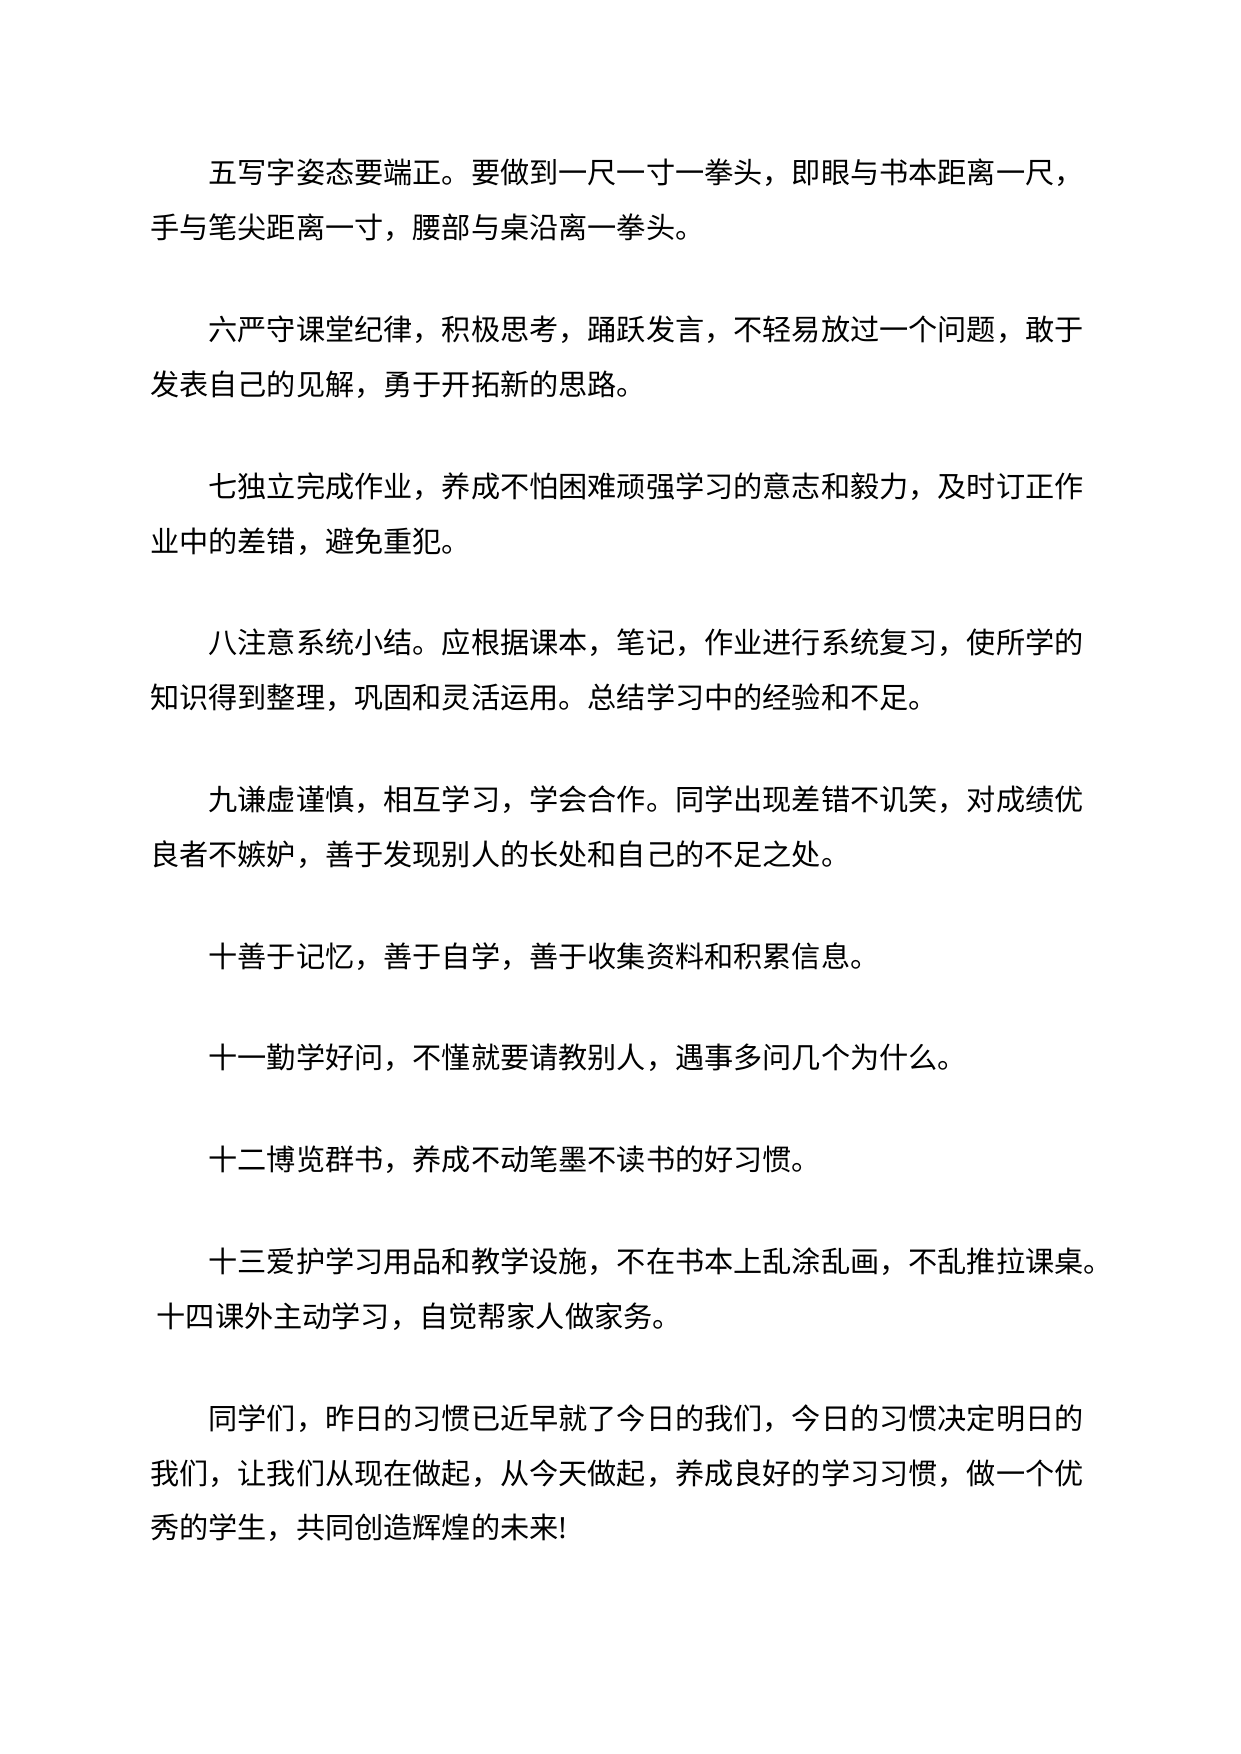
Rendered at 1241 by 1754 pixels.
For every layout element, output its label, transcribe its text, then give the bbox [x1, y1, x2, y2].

text 同学们，昨日的习惯已近早就了今日的我们，今日的习惯决定明日的我们，让我们从现在做起，从今天做起，养成良好的学习习惯，做一个优秀的学生，共同创造辉煌的未来! [150, 1395, 1090, 1547]
text 十三爱护学习用品和教学设施，不在书本上乱涂乱画，不乱推拉课桌。 十四课外主动学习，自觉帮家人做家务。 [150, 1239, 1090, 1336]
text 五写字姿态要端正。要做到一尺一寸一拳头，即眼与书本距离一尺，手与笔尖距离一寸，腰部与桌沿离一拳头。 [150, 150, 1090, 247]
text 九谦虚谨慎，相互学习，学会合作。同学出现差错不讥笑，对成绩优良者不嫉妒，善于发现别人的长处和自己的不足之处。 [150, 777, 1090, 874]
text 十一勤学好问，不慬就要请教别人，遇事多问几个为什么。 [150, 1035, 1090, 1077]
text 六严守课堂纪律，积极思考，踊跃发言，不轻易放过一个问题，敢于发表自己的见解，勇于开拓新的思路。 [150, 307, 1090, 404]
text 十善于记忆，善于自学，善于收集资料和积累信息。 [150, 933, 1090, 976]
text 七独立完成作业，养成不怕困难顽强学习的意志和毅力，及时订正作业中的差错，避免重犯。 [150, 463, 1090, 561]
text 十二博览群书，养成不动笔墨不读书的好习惯。 [150, 1137, 1090, 1179]
text 八注意系统小结。应根据课本，笔记，作业进行系统复习，使所学的知识得到整理，巩固和灵活运用。总结学习中的经验和不足。 [150, 620, 1090, 717]
